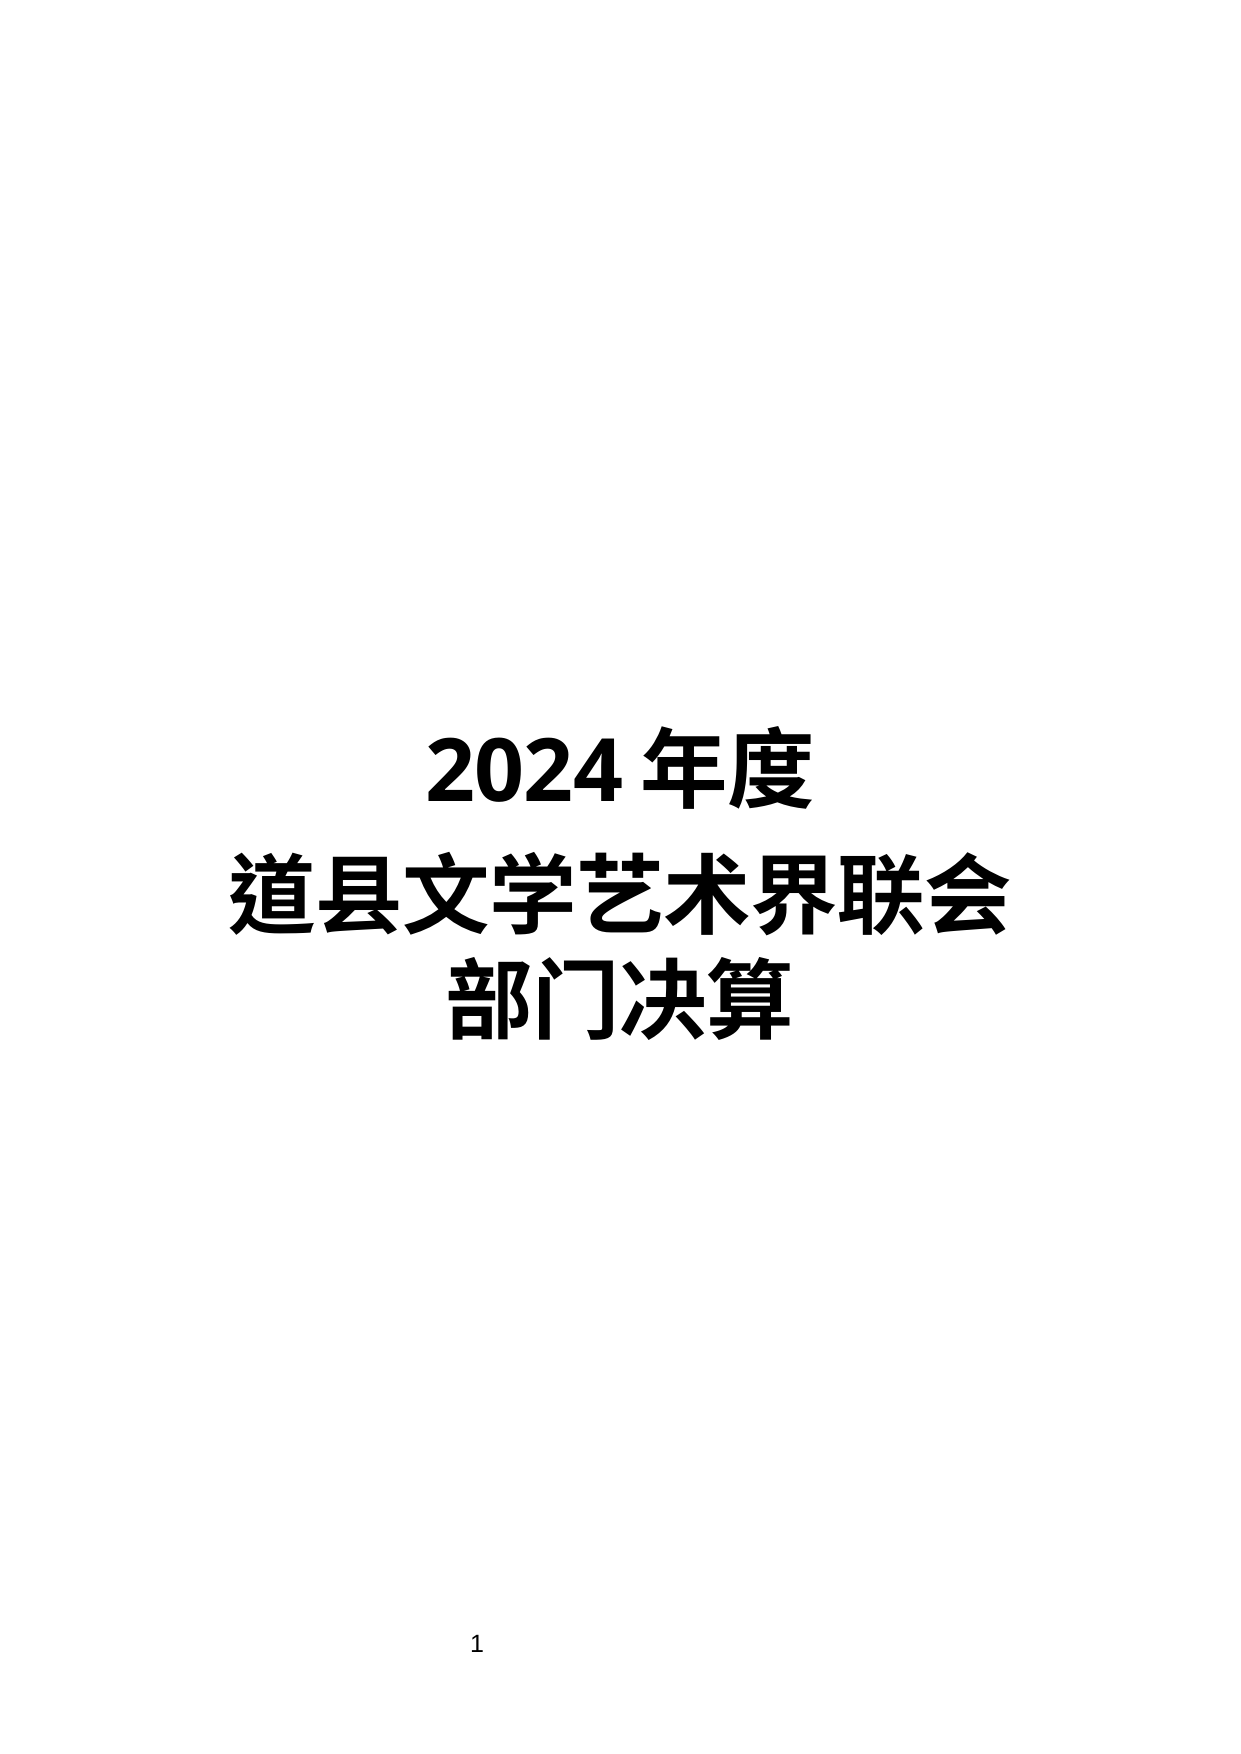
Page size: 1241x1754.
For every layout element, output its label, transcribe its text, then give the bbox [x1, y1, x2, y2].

text 2024年度 [186, 715, 1054, 823]
text 道县文学艺术界联会部门决算 [186, 841, 1054, 1058]
